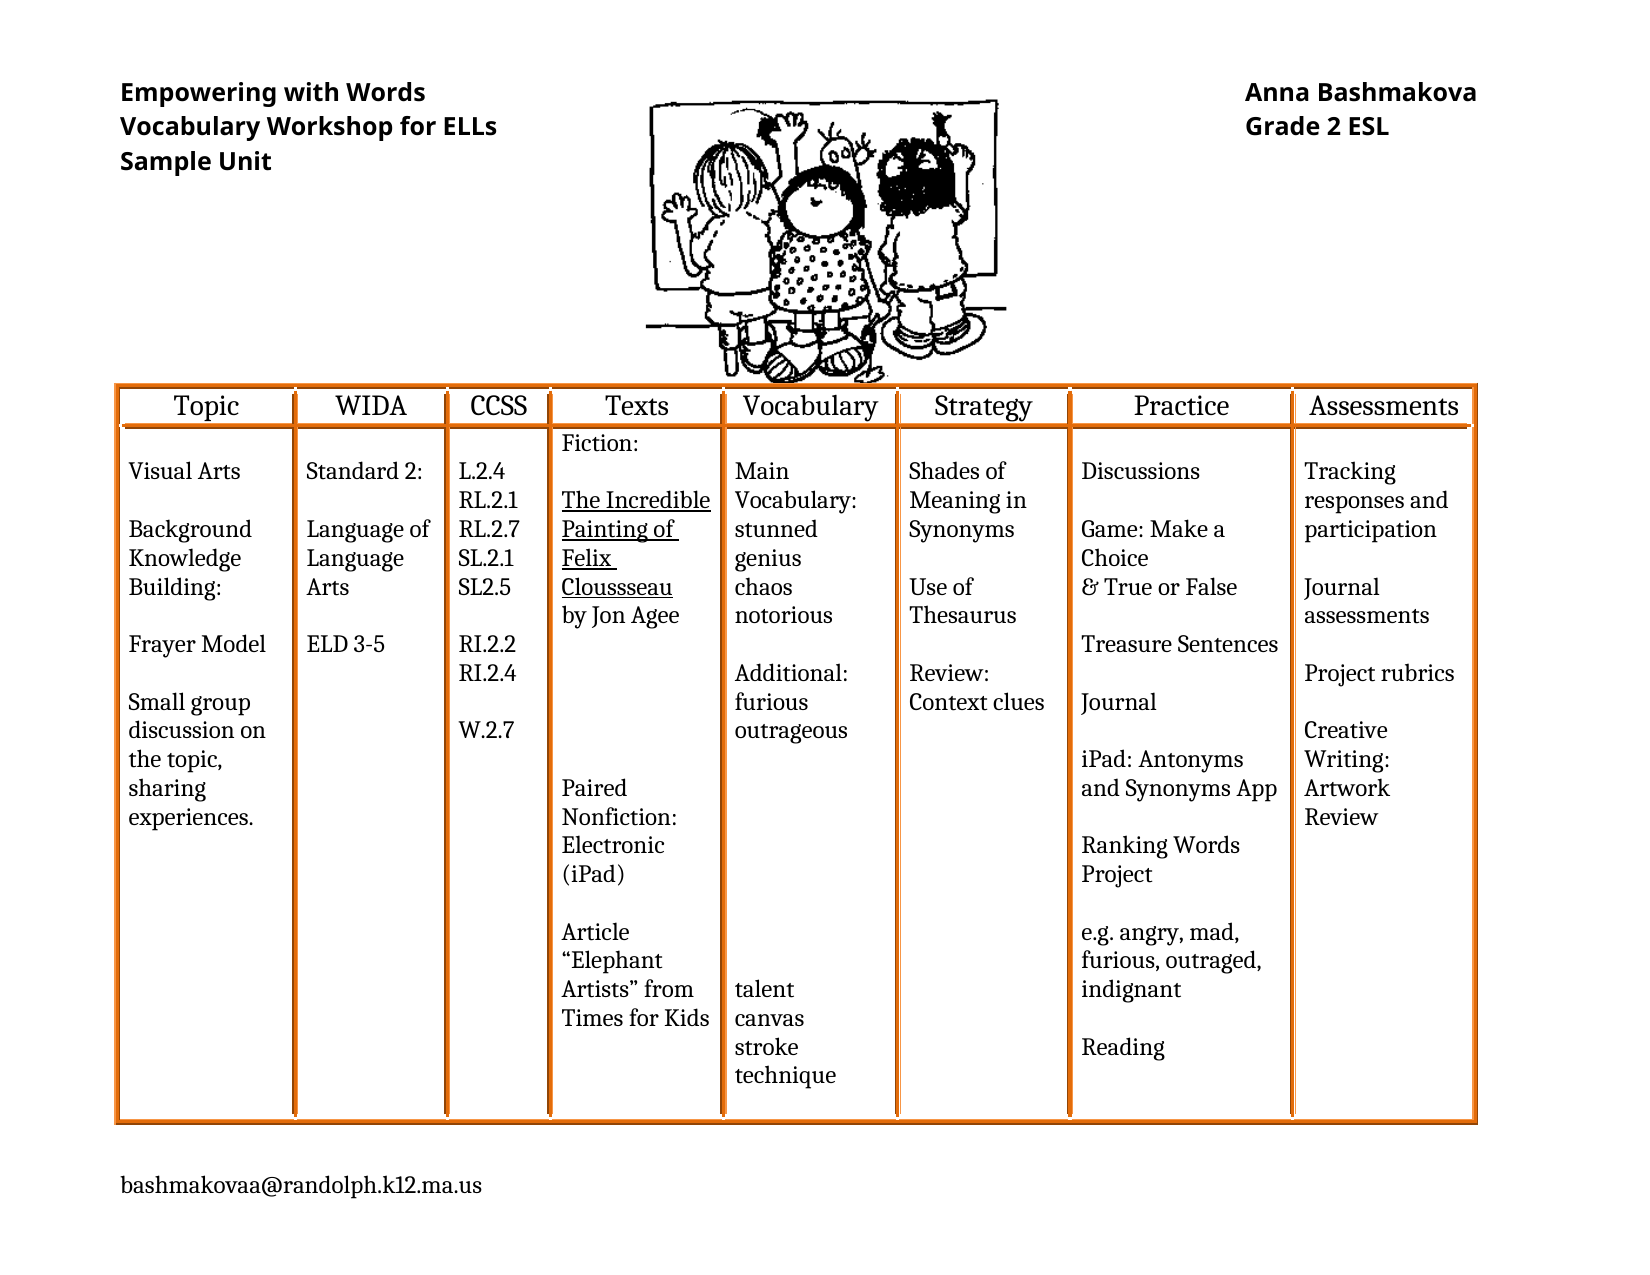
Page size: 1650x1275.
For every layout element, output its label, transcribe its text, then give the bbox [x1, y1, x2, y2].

table_header WIDA [295, 387, 447, 422]
table_cell Tracking responses and participation Journal assessments Project rubrics Creative Writing: Artwork Review [1293, 422, 1474, 1119]
picture [645, 89, 1007, 383]
table_cell L.2.4 RL.2.1 RL.2.7 SL.2.1 SL2.5 RI.2.2 RI.2.4 W.2.7 [447, 429, 550, 1119]
table_cell Standard 2: Language of Language Arts ELD 3-5 [295, 429, 447, 1119]
table_cell Main Vocabulary: stunned genius chaos notorious Additional: furious outrageous talent canvas stroke technique [723, 429, 898, 1119]
table_header Vocabulary [723, 387, 898, 422]
table_header Assessments [1293, 387, 1472, 422]
table_header Texts [550, 387, 723, 422]
table_cell Discussions Game: Make a Choice & True or False Treasure Sentences Journal iPad: Antonyms and Synonyms App Ranking Words Project e.g. angry, mad, furious, outraged, indignant Reading [1070, 429, 1293, 1119]
table_header Practice [1070, 387, 1293, 422]
table_cell Shades of Meaning in Synonyms Use of Thesaurus Review: Context clues [898, 429, 1070, 1119]
table_header Strategy [898, 387, 1070, 422]
table_header CCSS [447, 387, 550, 422]
table_header Topic [120, 387, 295, 422]
table_cell Visual Arts Background Knowledge Building: Frayer Model Small group discussion on the topic, sharing experiences. [119, 422, 295, 1119]
table_cell Fiction: The Incredible Painting of Felix Cloussseau by Jon Agee Paired Nonfiction: Electronic (iPad) Article “Elephant Artists” from Times for Kids [550, 429, 723, 1119]
